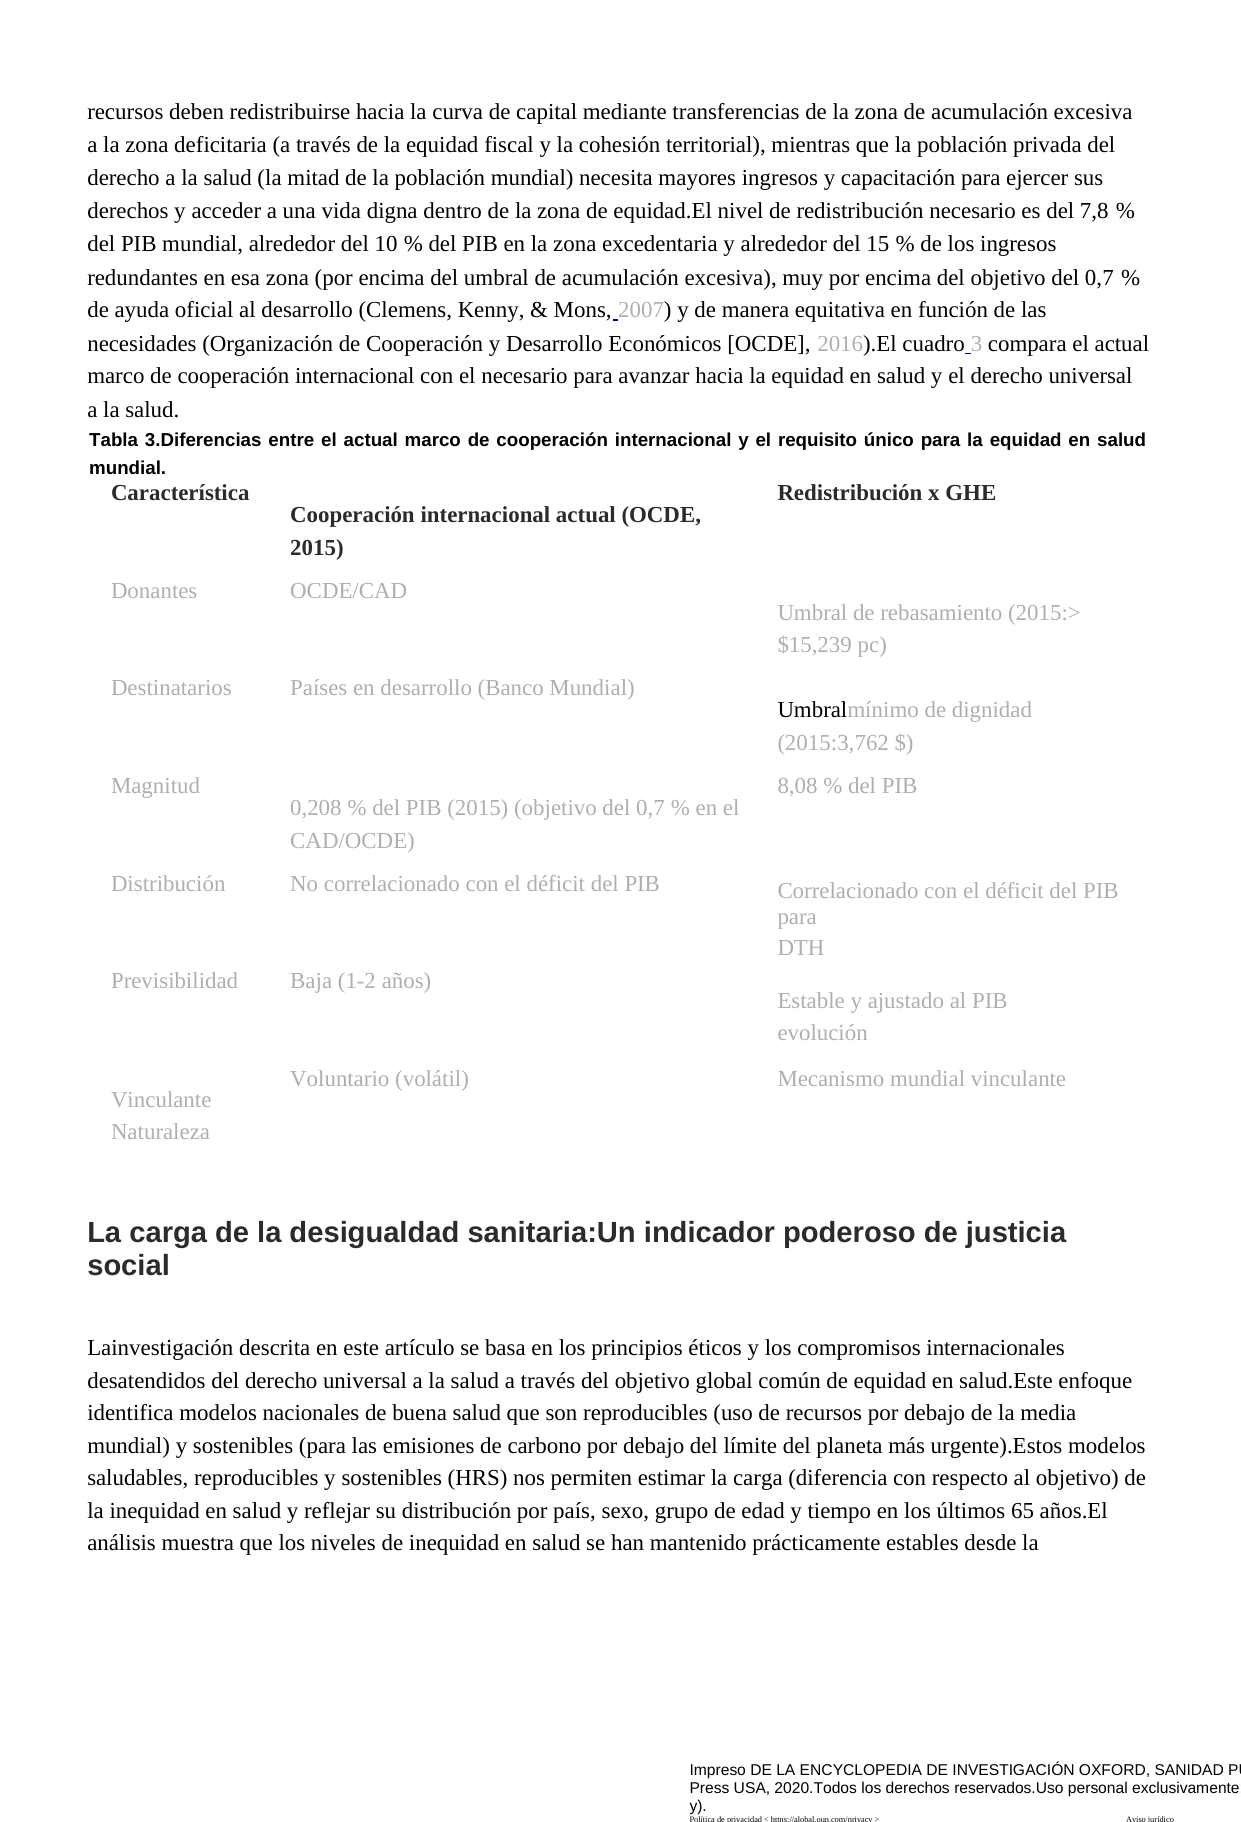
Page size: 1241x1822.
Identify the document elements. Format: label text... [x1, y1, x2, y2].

table_cell Magnitud [89, 773, 272, 871]
table_cell Destinatarios [89, 675, 272, 773]
table_cell Distribución [89, 871, 272, 968]
table_cell Voluntario (volátil) [272, 1066, 743, 1166]
table_cell Baja (1-2 años) [272, 968, 743, 1066]
table_cell 0,208 % del PIB (2015) (objetivo del 0,7 % en el CAD/OCDE) [272, 773, 743, 871]
text Tabla 3.Diferencias entre el actual marco de cooperación internacional y el requisito único para la equidad en salud mundial. [89, 424, 1148, 480]
table_cell 8,08 % del PIB [743, 773, 1148, 871]
table_cell Correlacionado con el déficit del PIB para DTH [743, 871, 1148, 968]
table_cell Donantes [89, 578, 272, 675]
table_header Característica [89, 480, 272, 578]
table_cell OCDE/CAD [272, 578, 743, 675]
text Lainvestigación descrita en este artículo se basa en los principios éticos y los compromisos internacionales desatendidos del derecho universal a la salud a través del objetivo global común de equidad en salud.Este enfoque identifica modelos nacionales de buena salud que son reproducibles (uso de recursos por debajo de la media mundial) y sostenibles (para las emisiones de carbono por debajo del límite del planeta más urgente).Estos modelos saludables, reproducibles y sostenibles (HRS) nos permiten estimar la carga (diferencia con respecto al objetivo) de la inequidad en salud y reflejar su distribución por país, sexo, grupo de edad y tiempo en los últimos 65 años.El análisis muestra que los niveles de inequidad en salud se han mantenido prácticamente estables desde la [87, 1330, 1150, 1557]
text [87, 93, 1150, 424]
table_cell Previsibilidad [89, 968, 272, 1066]
table_header Cooperación internacional actual (OCDE, 2015) [272, 480, 743, 578]
table_cell No correlacionado con el déficit del PIB [272, 871, 743, 968]
table_cell Estable y ajustado al PIB evolución [743, 968, 1148, 1066]
table_cell Mecanismo mundial vinculante [743, 1066, 1148, 1166]
table_cell Vinculante Naturaleza [89, 1066, 272, 1166]
table_cell Umbralmínimo de dignidad (2015:3,762 $) [743, 675, 1148, 773]
table_cell Umbral de rebasamiento (2015:> $15,239 pc) [743, 578, 1148, 675]
table_header Redistribución x GHE [743, 480, 1148, 578]
table_cell Países en desarrollo (Banco Mundial) [272, 675, 743, 773]
subtitle La carga de la desigualdad sanitaria:Un indicador poderoso de justicia social [87, 1217, 1150, 1282]
